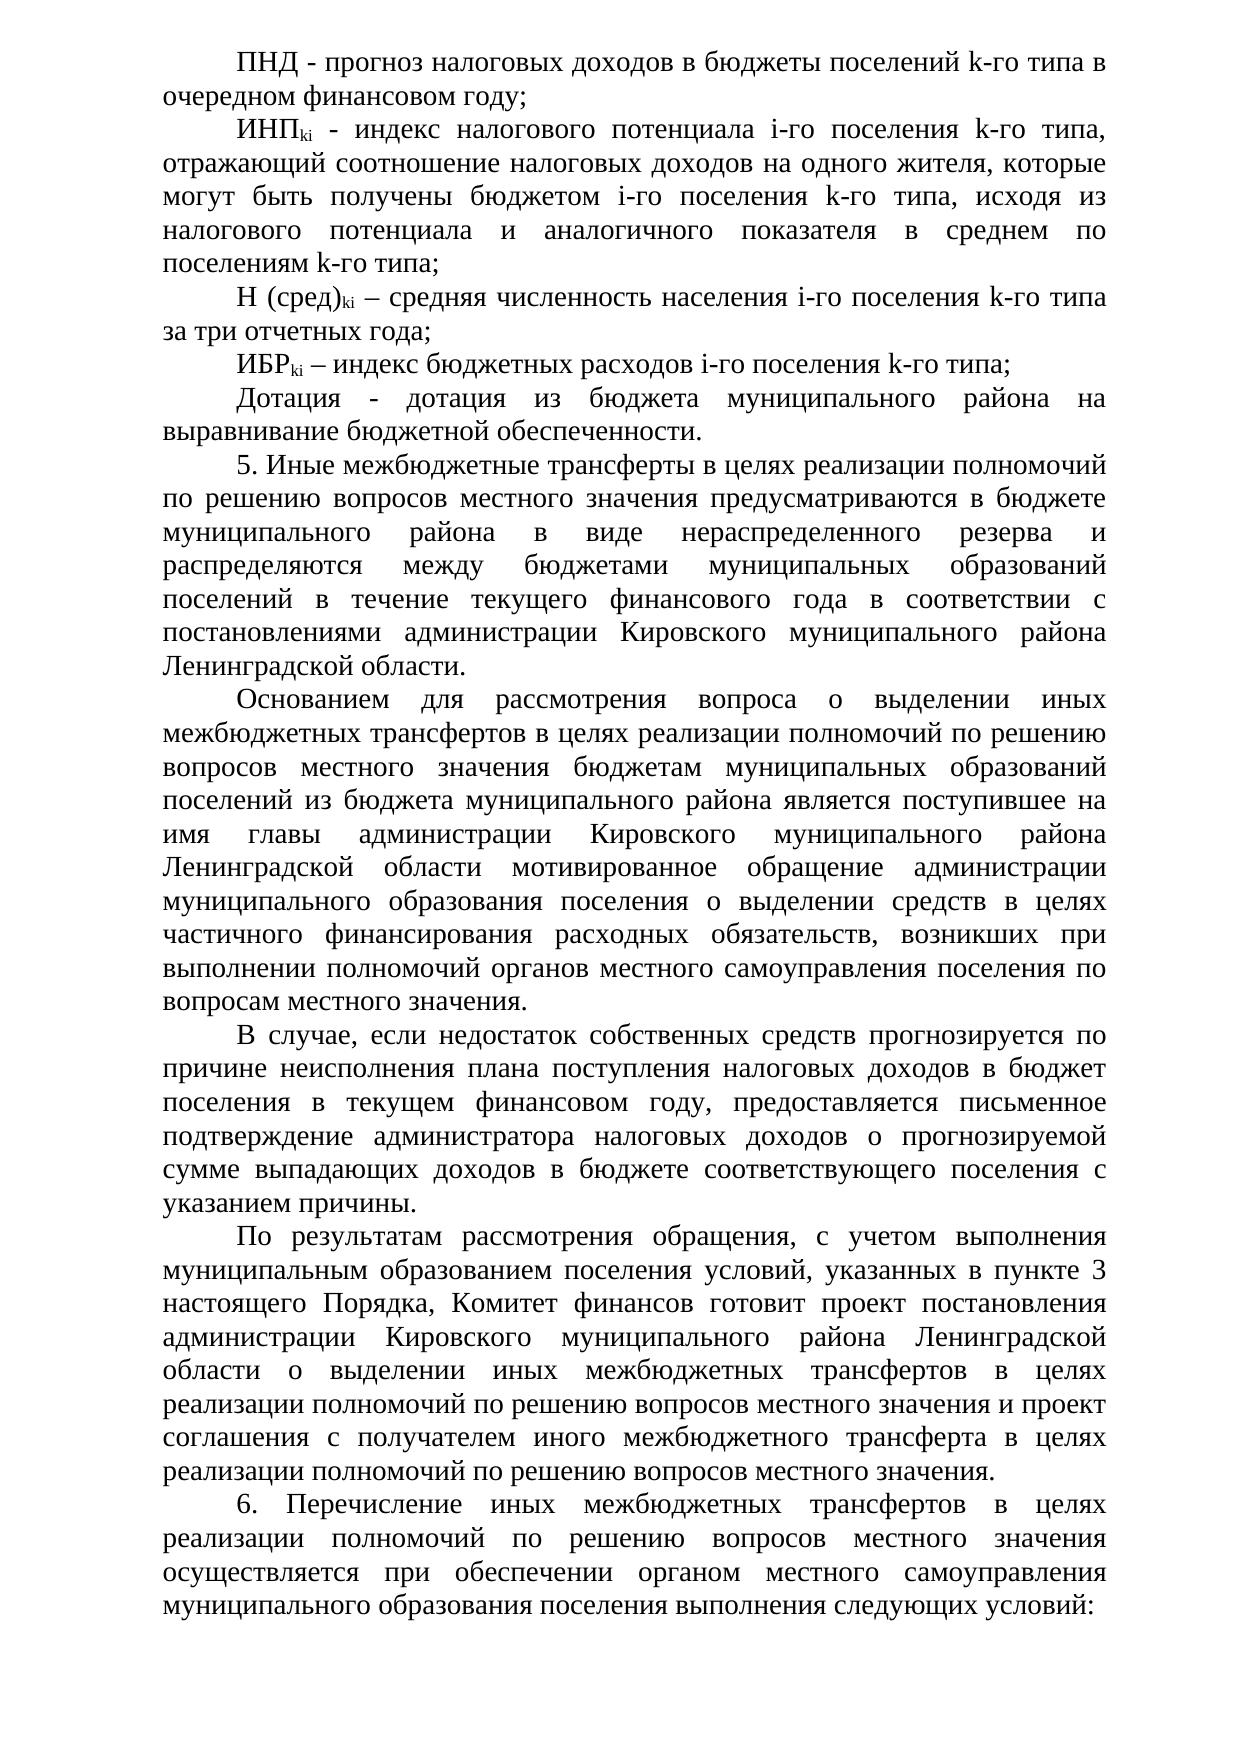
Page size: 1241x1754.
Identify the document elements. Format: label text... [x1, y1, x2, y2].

text По результатам рассмотрения обращения, с учетом выполнения муниципальным образованием поселения условий, указанных в пункте 3 настоящего Порядка, Комитет финансов готовит проект постановления администрации Кировского муниципального района Ленинградской области о выделении иных межбюджетных трансфертов в целях реализации полномочий по решению вопросов местного значения и проект соглашения с получателем иного межбюджетного трансферта в целях реализации полномочий по решению вопросов местного значения. [162, 1218, 1107, 1487]
text ИНПki - индекс налогового потенциала i-го поселения k-го типа, отражающий соотношение налоговых доходов на одного жителя, которые могут быть получены бюджетом i-го поселения k-го типа, исходя из налогового потенциала и аналогичного показателя в среднем по поселениям k-го типа; [162, 111, 1107, 279]
text ПНД - прогноз налоговых доходов в бюджеты поселений k-го типа в очередном финансовом году; [162, 44, 1107, 111]
text 6. Перечисление иных межбюджетных трансфертов в целях реализации полномочий по решению вопросов местного значения осуществляется при обеспечении органом местного самоуправления муниципального образования поселения выполнения следующих условий: [162, 1487, 1107, 1621]
text Дотация - дотация из бюджета муниципального района на выравнивание бюджетной обеспеченности. [162, 380, 1107, 447]
text Н (сред)ki – средняя численность населения i-го поселения k-го типа за три отчетных года; [162, 279, 1107, 346]
text Основанием для рассмотрения вопроса о выделении иных межбюджетных трансфертов в целях реализации полномочий по решению вопросов местного значения бюджетам муниципальных образований поселений из бюджета муниципального района является поступившее на имя главы администрации Кировского муниципального района Ленинградской области мотивированное обращение администрации муниципального образования поселения о выделении средств в целях частичного финансирования расходных обязательств, возникших при выполнении полномочий органов местного самоуправления поселения по вопросам местного значения. [162, 682, 1107, 1017]
text ИБРki – индекс бюджетных расходов i-го поселения k-го типа; [162, 346, 1107, 380]
text В случае, если недостаток собственных средств прогнозируется по причине неисполнения плана поступления налоговых доходов в бюджет поселения в текущем финансовом году, предоставляется письменное подтверждение администратора налоговых доходов о прогнозируемой сумме выпадающих доходов в бюджете соответствующего поселения с указанием причины. [162, 1017, 1107, 1218]
text 5. Иные межбюджетные трансферты в целях реализации полномочий по решению вопросов местного значения предусматриваются в бюджете муниципального района в виде нераспределенного резерва и распределяются между бюджетами муниципальных образований поселений в течение текущего финансового года в соответствии с постановлениями администрации Кировского муниципального района Ленинградской области. [162, 447, 1107, 682]
